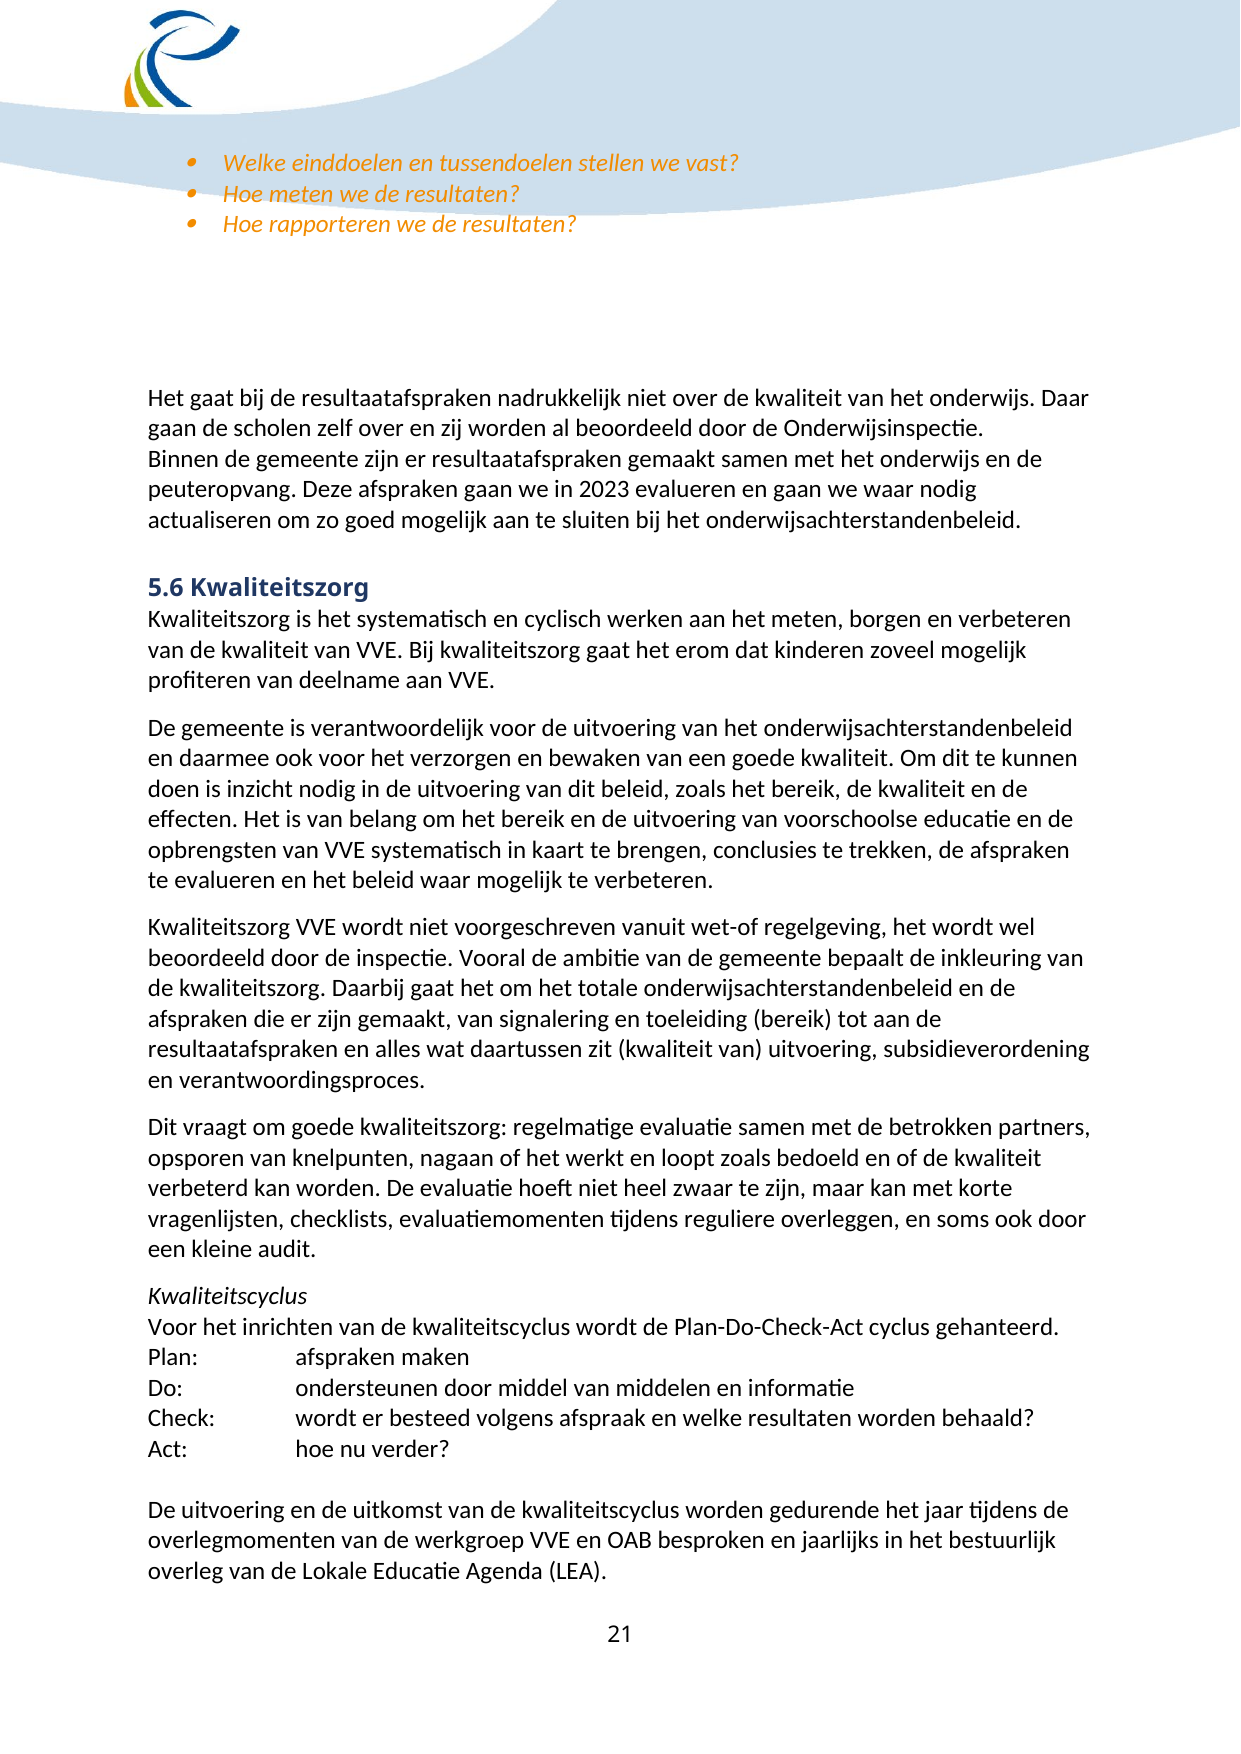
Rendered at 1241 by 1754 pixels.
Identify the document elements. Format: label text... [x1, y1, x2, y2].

text Do: ondersteunen door middel van middelen en informatie [148, 1372, 1093, 1403]
text Plan: afspraken maken [148, 1342, 1093, 1372]
text Het gaat bij de resultaatafspraken nadrukkelijk niet over de kwaliteit van het onderwijs. Daar gaan de scholen zelf over en zij worden al beoordeeld door de Onderwijsinspectie. [148, 382, 1093, 443]
text Kwaliteitszorg VVE wordt niet voorgeschreven vanuit wet-of regelgeving, het wordt wel beoordeeld door de inspectie. Vooral de ambitie van de gemeente bepaalt de inkleuring van de kwaliteitszorg. Daarbij gaat het om het totale onderwijsachterstandenbeleid en de afspraken die er zijn gemaakt, van signalering en toeleiding (bereik) tot aan de resultaatafspraken en alles wat daartussen zit (kwaliteit van) uitvoering, subsidieverordening en verantwoordingsproces. [148, 911, 1093, 1094]
text De gemeente is verantwoordelijk voor de uitvoering van het onderwijsachterstandenbeleid en daarmee ook voor het verzorgen en bewaken van een goede kwaliteit. Om dit te kunnen doen is inzicht nodig in de uitvoering van dit beleid, zoals het bereik, de kwaliteit en de effecten. Het is van belang om het bereik en de uitvoering van voorschoolse educatie en de opbrengsten van VVE systematisch in kaart te brengen, conclusies te trekken, de afspraken te evalueren en het beleid waar mogelijk te verbeteren. [148, 712, 1093, 895]
text Kwaliteitscyclus [148, 1281, 1093, 1311]
text Kwaliteitszorg is het systematisch en cyclisch werken aan het meten, borgen en verbeteren van de kwaliteit van VVE. Bij kwaliteitszorg gaat het erom dat kinderen zoveel mogelijk profiteren van deelname aan VVE. [148, 603, 1093, 695]
picture [0, 0, 1240, 1750]
list Welke einddoelen en tussendoelen stellen we vast? [185, 148, 1093, 178]
subtitle 5.6 Kwaliteitszorg [148, 569, 1093, 603]
text Dit vraagt om goede kwaliteitszorg: regelmatige evaluatie samen met de betrokken partners, opsporen van knelpunten, nagaan of het werkt en loopt zoals bedoeld en of de kwaliteit verbeterd kan worden. De evaluatie hoeft niet heel zwaar te zijn, maar kan met korte vragenlijsten, checklists, evaluatiemomenten tijdens reguliere overleggen, en soms ook door een kleine audit. [148, 1111, 1093, 1264]
text De uitvoering en de uitkomst van de kwaliteitscyclus worden gedurende het jaar tijdens de overlegmomenten van de werkgroep VVE en OAB besproken en jaarlijks in het bestuurlijk overleg van de Lokale Educatie Agenda (LEA). [148, 1494, 1093, 1586]
list Hoe rapporteren we de resultaten? [185, 209, 1093, 239]
text Binnen de gemeente zijn er resultaatafspraken gemaakt samen met het onderwijs en de peuteropvang. Deze afspraken gaan we in 2023 evalueren en gaan we waar nodig actualiseren om zo goed mogelijk aan te sluiten bij het onderwijsachterstandenbeleid. [148, 443, 1093, 535]
text Voor het inrichten van de kwaliteitscyclus wordt de Plan-Do-Check-Act cyclus gehanteerd. [148, 1311, 1093, 1342]
list Hoe meten we de resultaten? [185, 178, 1093, 209]
text Act: hoe nu verder? [148, 1433, 1093, 1464]
text Check: wordt er besteed volgens afspraak en welke resultaten worden behaald? [148, 1403, 1093, 1433]
